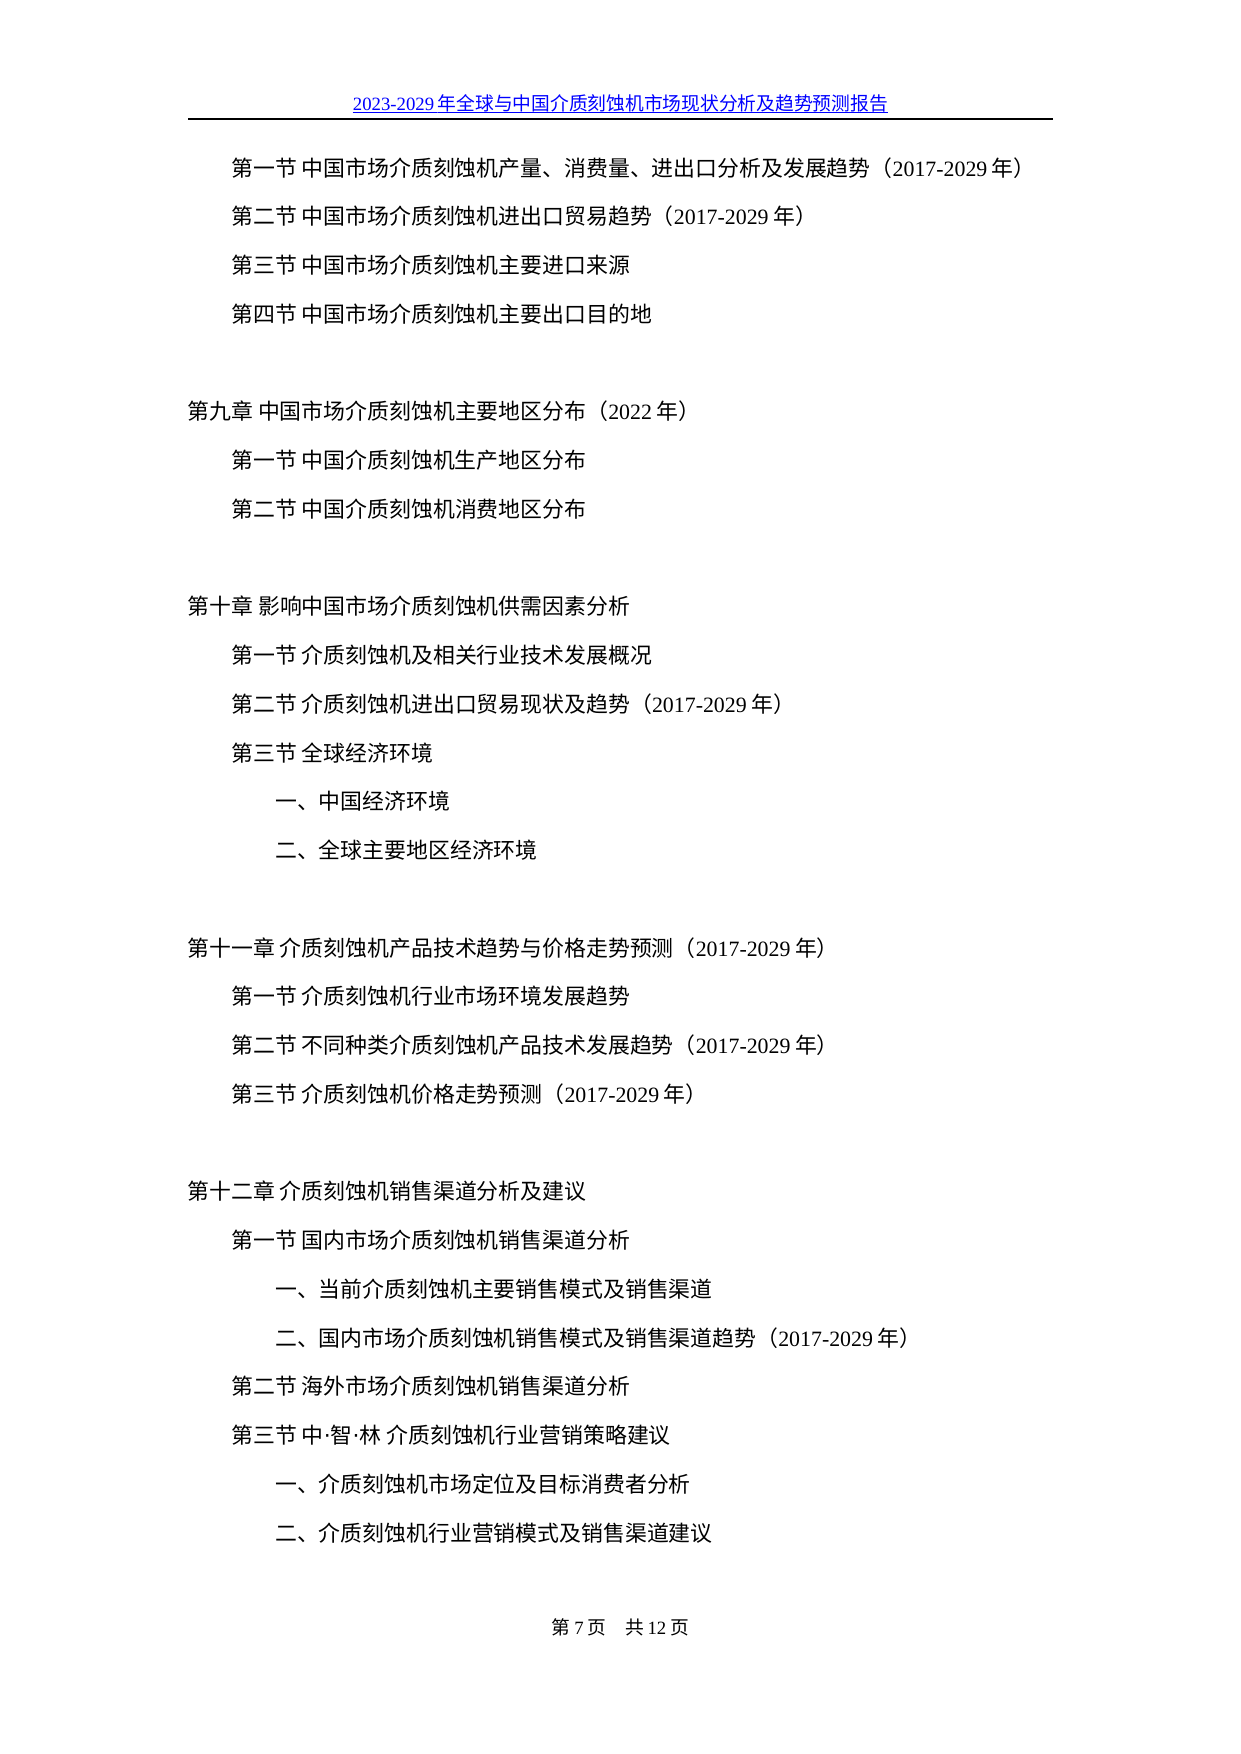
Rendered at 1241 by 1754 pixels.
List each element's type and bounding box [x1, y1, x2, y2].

text [187, 150, 1053, 1548]
